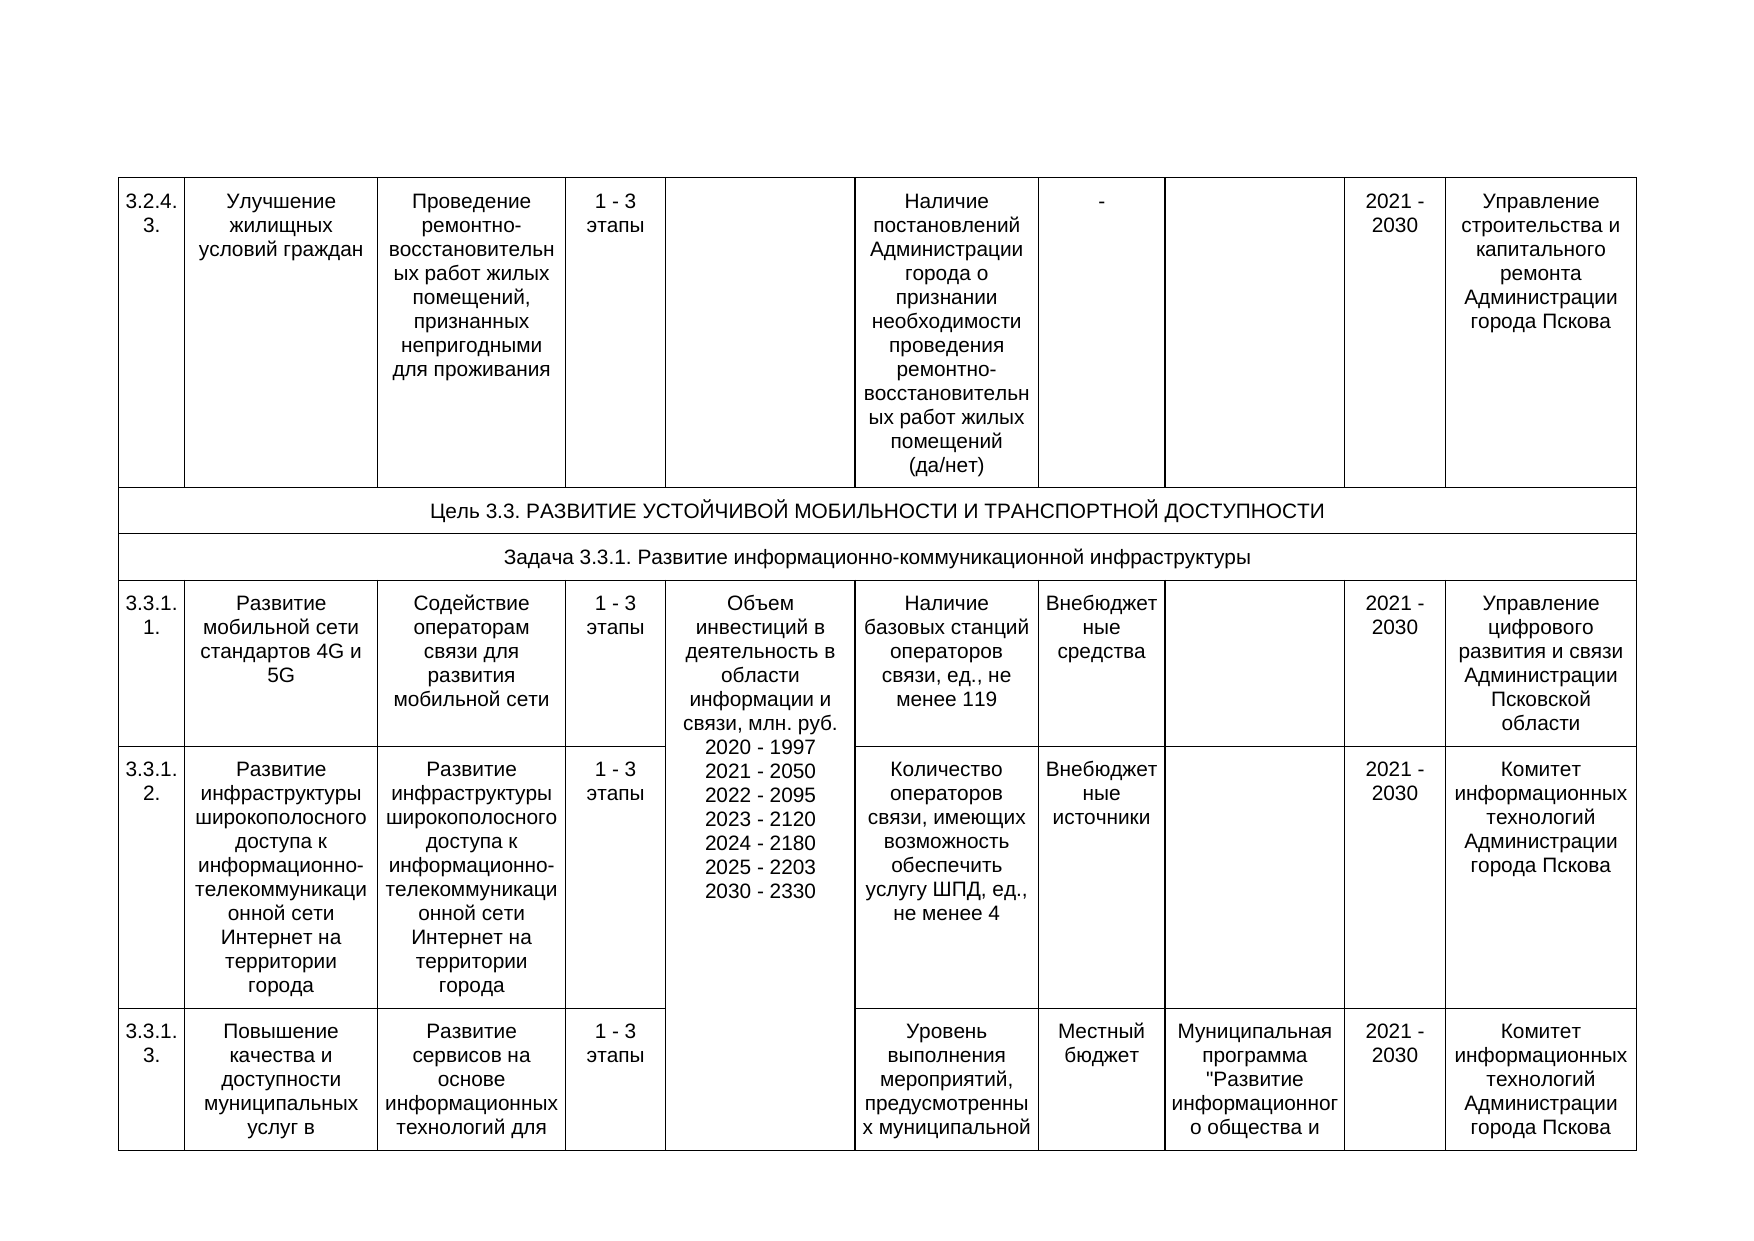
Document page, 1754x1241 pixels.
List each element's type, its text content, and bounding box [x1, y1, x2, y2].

table_cell Комитет информационных технологий Администрации города Пскова [1446, 747, 1636, 1007]
table_cell 1 - 3 этапы [566, 581, 665, 746]
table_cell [856, 1009, 1038, 1149]
table_cell Содействие операторам связи для развития мобильной сети [378, 581, 565, 746]
table_cell Наличие постановлений Администрации города о признании необходимости проведения ремонтно-восстановительных работ жилых помещений (да/нет) [856, 178, 1038, 487]
table_cell Внебюджетные источники [1039, 747, 1164, 1007]
table_cell Управление строительства и капитального ремонта Администрации города Пскова [1446, 178, 1636, 487]
table_cell 2021 - 2030 [1345, 178, 1445, 487]
table_cell Местный бюджет [1039, 1009, 1164, 1149]
table_cell Внебюджетные средства [1039, 581, 1164, 746]
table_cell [185, 1009, 377, 1149]
table_cell 1 - 3 этапы [566, 1009, 665, 1149]
table_cell Количество операторов связи, имеющих возможность обеспечить услугу ШПД, ед., не менее 4 [856, 747, 1038, 1007]
table_cell Задача 3.3.1. Развитие информационно-коммуникационной инфраструктуры [119, 534, 1636, 579]
table_cell 3.3.1.3. [119, 1009, 184, 1149]
table_cell Управление цифрового развития и связи Администрации Псковской области [1446, 581, 1636, 746]
table_cell 3.3.1.1. [119, 581, 184, 746]
table_cell Проведение ремонтно-восстановительных работ жилых помещений, признанных непригодными для проживания [378, 178, 565, 487]
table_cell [378, 1009, 565, 1149]
table_cell - [1039, 178, 1164, 487]
table_cell [1166, 178, 1344, 487]
table_cell 1 - 3 этапы [566, 178, 665, 487]
table_cell Наличие базовых станций операторов связи, ед., не менее 119 [856, 581, 1038, 746]
table_cell 2021 - 2030 [1345, 1009, 1445, 1149]
table_cell Развитие инфраструктуры широкополосного доступа к информационно-телекоммуникационной сети Интернет на территории города [185, 747, 377, 1007]
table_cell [1166, 1009, 1344, 1149]
table_cell Улучшение жилищных условий граждан [185, 178, 377, 487]
table_cell Развитие инфраструктуры широкополосного доступа к информационно-телекоммуникационной сети Интернет на территории города [378, 747, 565, 1007]
table_cell [1166, 581, 1344, 746]
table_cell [1446, 1009, 1636, 1149]
table_cell [1166, 747, 1344, 1007]
table_cell 1 - 3 этапы [566, 747, 665, 1007]
table_cell 2021 - 2030 [1345, 747, 1445, 1007]
table_cell Цель 3.3. РАЗВИТИЕ УСТОЙЧИВОЙ МОБИЛЬНОСТИ И ТРАНСПОРТНОЙ ДОСТУПНОСТИ [119, 488, 1636, 533]
table_cell Объем инвестиций в деятельность в области информации и связи, млн. руб. 2020 - 1997 2021 - 2050 2022 - 2095 2023 - 2120 2024 - 2180 2025 - 2203 2030 - 2330 [666, 581, 854, 1149]
table_cell 3.3.1.2. [119, 747, 184, 1007]
table_cell 3.2.4.3. [119, 178, 184, 487]
table_cell Развитие мобильной сети стандартов 4G и 5G [185, 581, 377, 746]
table_cell 2021 - 2030 [1345, 581, 1445, 746]
